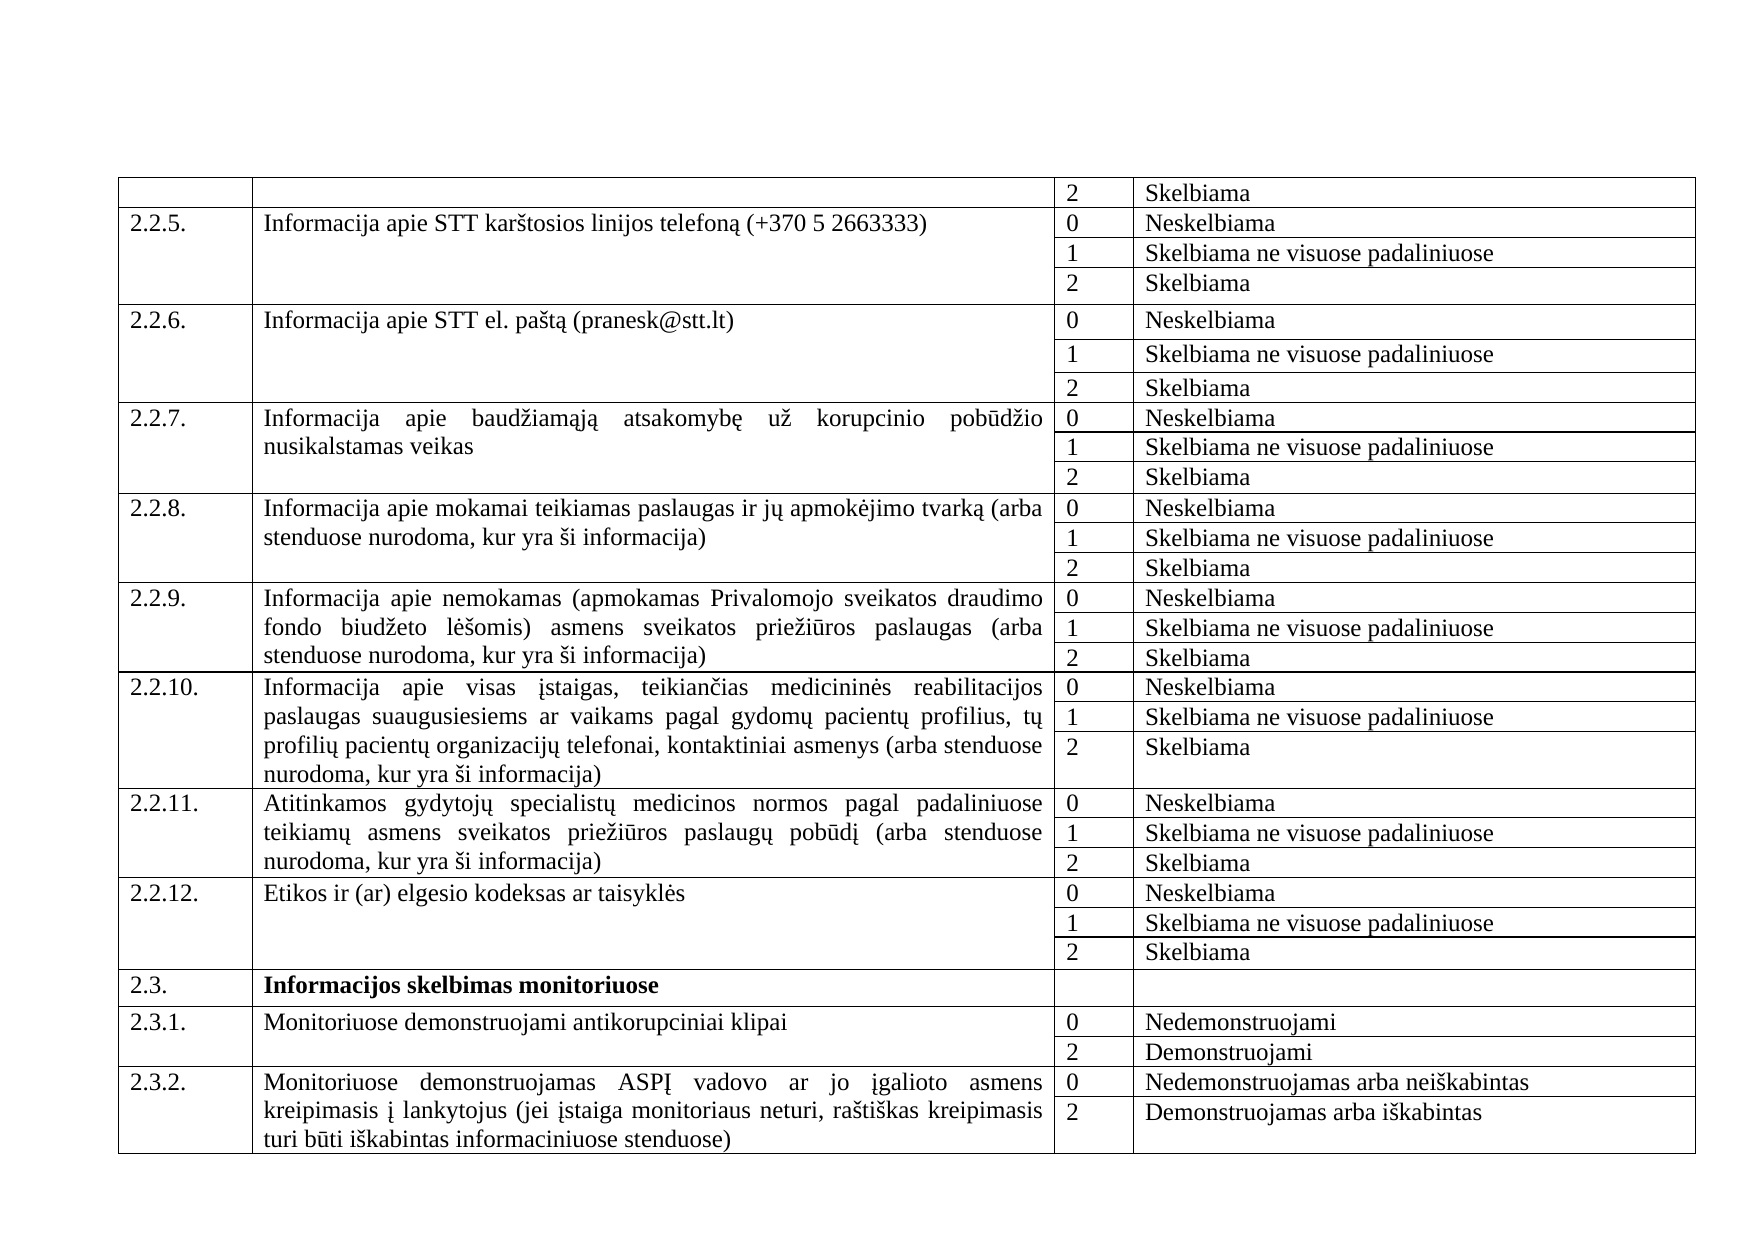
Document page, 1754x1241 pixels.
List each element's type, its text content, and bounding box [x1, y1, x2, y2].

table_cell Neskelbiama [1134, 878, 1695, 907]
table_cell Neskelbiama [1134, 494, 1695, 522]
table_cell 2.2.10. [119, 673, 252, 787]
table_cell 2.3.1. [119, 1007, 252, 1066]
table_cell Informacija apie STT el. paštą (pranesk@stt.lt) [253, 305, 1054, 402]
table_cell 0 [1055, 494, 1133, 522]
table_cell 2 [1055, 732, 1133, 787]
table_cell Informacijos skelbimas monitoriuose [253, 970, 1054, 1006]
table_cell Monitoriuose demonstruojamas ASPĮ vadovo ar jo įgalioto asmens kreipimasis į lankytojus (jei įstaiga monitoriaus neturi, raštiškas kreipimasis turi būti iškabintas informaciniuose stenduose) [253, 1067, 1054, 1153]
table_cell Skelbiama ne visuose padaliniuose [1134, 818, 1695, 847]
table_cell 2.2.6. [119, 305, 252, 402]
table_cell Informacija apie mokamai teikiamas paslaugas ir jų apmokėjimo tvarką (arba stenduose nurodoma, kur yra ši informacija) [253, 494, 1054, 582]
table_cell Atitinkamos gydytojų specialistų medicinos normos pagal padaliniuose teikiamų asmens sveikatos priežiūros paslaugų pobūdį (arba stenduose nurodoma, kur yra ši informacija) [253, 789, 1054, 877]
table_cell 1 [1055, 613, 1133, 642]
table_cell 1 [1055, 818, 1133, 847]
table_cell 2 [1055, 938, 1133, 969]
table_cell Skelbiama ne visuose padaliniuose [1134, 908, 1695, 936]
table_cell Neskelbiama [1134, 583, 1695, 612]
table_cell 2.3.2. [119, 1067, 252, 1153]
table_cell 0 [1055, 789, 1133, 817]
table_cell Neskelbiama [1134, 673, 1695, 701]
table_cell 0 [1055, 878, 1133, 907]
table_cell Demonstruojami [1134, 1037, 1695, 1066]
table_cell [1134, 1097, 1695, 1153]
table_cell 2.2.8. [119, 494, 252, 582]
table_cell Skelbiama [1134, 732, 1695, 787]
table_cell 1 [1055, 702, 1133, 731]
table_cell 2 [1055, 373, 1133, 402]
table_cell Skelbiama [1134, 268, 1695, 304]
table_cell Skelbiama ne visuose padaliniuose [1134, 433, 1695, 461]
table_cell 0 [1055, 403, 1133, 431]
table_cell 0 [1055, 208, 1133, 237]
table_cell Neskelbiama [1134, 789, 1695, 817]
table_cell 0 [1055, 305, 1133, 338]
table_cell Neskelbiama [1134, 208, 1695, 237]
table_cell [1055, 970, 1133, 1006]
table_cell Nedemonstruojami [1134, 1007, 1695, 1036]
table_cell Neskelbiama [1134, 305, 1695, 338]
table_cell Informacija apie nemokamas (apmokamas Privalomojo sveikatos draudimo fondo biudžeto lėšomis) asmens sveikatos priežiūros paslaugas (arba stenduose nurodoma, kur yra ši informacija) [253, 583, 1054, 671]
table_cell 2 [1055, 643, 1133, 671]
table_cell 2.2.12. [119, 878, 252, 969]
table_cell 0 [1055, 673, 1133, 701]
table_cell Informacija apie baudžiamąją atsakomybę už korupcinio pobūdžio nusikalstamas veikas [253, 403, 1054, 492]
table_cell 2 [1055, 553, 1133, 582]
table_cell 2 [1055, 848, 1133, 877]
table_cell Skelbiama ne visuose padaliniuose [1134, 523, 1695, 552]
table_cell Skelbiama [1134, 643, 1695, 671]
table_cell 1 [1055, 523, 1133, 552]
table_cell Skelbiama [1134, 178, 1695, 207]
table_cell 2 [1055, 178, 1133, 207]
table_cell [1134, 970, 1695, 1006]
table_cell Skelbiama ne visuose padaliniuose [1134, 238, 1695, 267]
table_cell 1 [1055, 238, 1133, 267]
table_cell Etikos ir (ar) elgesio kodeksas ar taisyklės [253, 878, 1054, 969]
table_cell 2.2.5. [119, 208, 252, 304]
table_cell 0 [1055, 1067, 1133, 1096]
table_cell Neskelbiama [1134, 403, 1695, 431]
table_cell Informacija apie STT karštosios linijos telefoną (+370 5 2663333) [253, 208, 1054, 304]
table_cell Skelbiama [1134, 462, 1695, 492]
table_cell 1 [1055, 908, 1133, 936]
table_cell Skelbiama [1134, 848, 1695, 877]
table_cell Skelbiama ne visuose padaliniuose [1134, 340, 1695, 372]
table_cell Informacija apie visas įstaigas, teikiančias medicininės reabilitacijos paslaugas suaugusiesiems ar vaikams pagal gydomų pacientų profilius, tų profilių pacientų organizacijų telefonai, kontaktiniai asmenys (arba stenduose nurodoma, kur yra ši informacija) [253, 673, 1054, 787]
table_cell 1 [1055, 433, 1133, 461]
table_cell 2.2.11. [119, 789, 252, 877]
table_cell 2 [1055, 268, 1133, 304]
table_cell 2.2.9. [119, 583, 252, 671]
table_cell Skelbiama [1134, 553, 1695, 582]
table_cell Skelbiama ne visuose padaliniuose [1134, 613, 1695, 642]
table_cell Monitoriuose demonstruojami antikorupciniai klipai [253, 1007, 1054, 1066]
table_cell Skelbiama [1134, 938, 1695, 969]
table_cell 2.3. [119, 970, 252, 1006]
table_cell 2.2.7. [119, 403, 252, 492]
table_cell Nedemonstruojamas arba neiškabintas [1134, 1067, 1695, 1096]
table_cell Skelbiama [1134, 373, 1695, 402]
table_cell 1 [1055, 340, 1133, 372]
table_cell 2 [1055, 1097, 1133, 1153]
table_cell 0 [1055, 583, 1133, 612]
table_cell 0 [1055, 1007, 1133, 1036]
table_cell 2 [1055, 462, 1133, 492]
table_cell 2 [1055, 1037, 1133, 1066]
table_cell Skelbiama ne visuose padaliniuose [1134, 702, 1695, 731]
